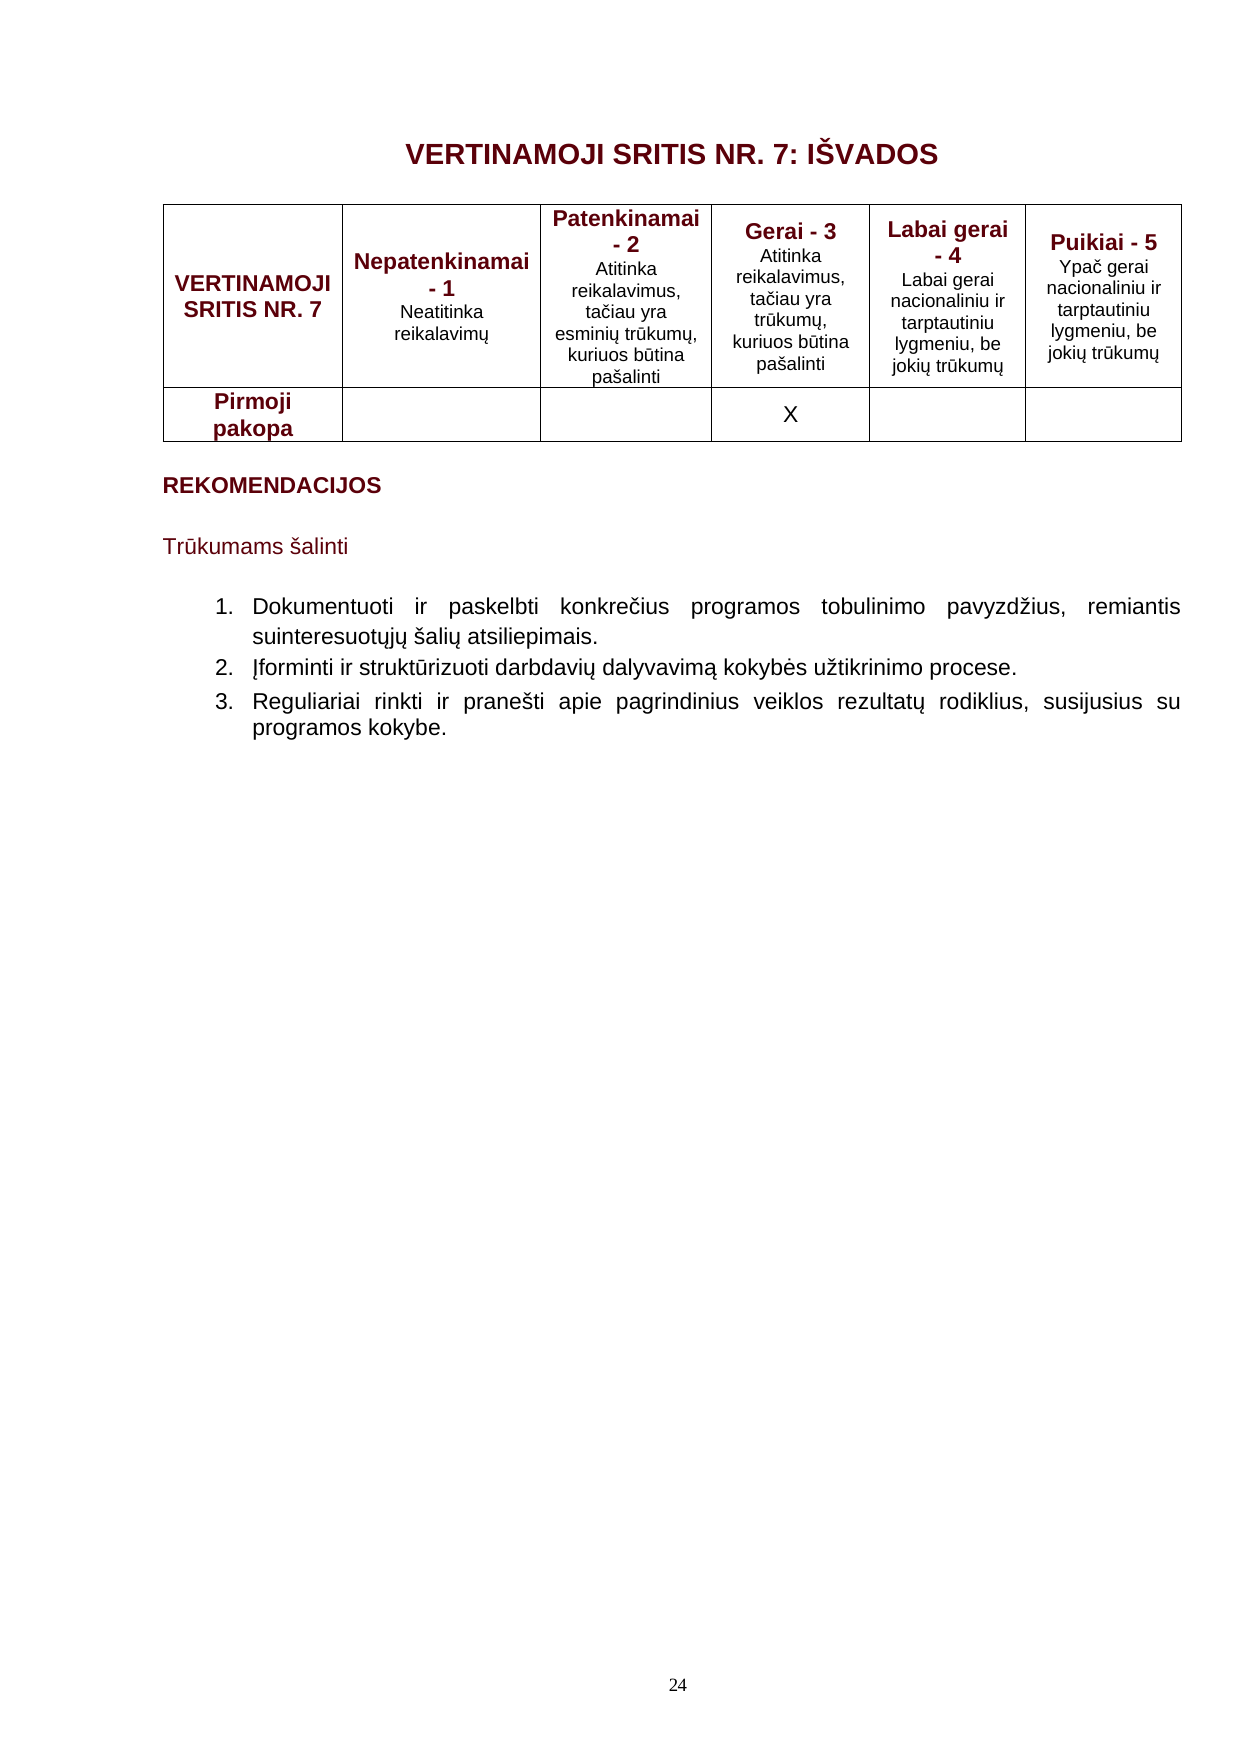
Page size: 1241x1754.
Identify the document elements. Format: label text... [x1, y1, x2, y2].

text Trūkumams šalinti [162, 533, 1181, 559]
list Reguliariai rinkti ir pranešti apie pagrindinius veiklos rezultatų rodiklius, susijusius su programos kokybe. [215, 688, 1181, 740]
table_header Patenkinamai - 2 Atitinka reikalavimus, tačiau yra esminių trūkumų, kuriuos būtina pašalinti [541, 205, 711, 387]
list Įforminti ir struktūrizuoti darbdavių dalyvavimą kokybės užtikrinimo procese. [215, 653, 1181, 680]
table_cell X [712, 388, 869, 441]
table_header Labai gerai - 4 Labai gerai nacionaliniu ir tarptautiniu lygmeniu, be jokių trūkumų [870, 205, 1025, 387]
list Dokumentuoti ir paskelbti konkrečius programos tobulinimo pavyzdžius, remiantis suinteresuotųjų šalių atsiliepimais. [215, 593, 1181, 649]
table_header VERTINAMOJI SRITIS NR. 7 [164, 205, 342, 387]
subtitle VERTINAMOJI SRITIS NR. 7: IŠVADOS [162, 137, 1181, 171]
table_cell [870, 388, 1025, 441]
table_header Puikiai - 5 Ypač gerai nacionaliniu ir tarptautiniu lygmeniu, be jokių trūkumų [1026, 205, 1181, 387]
table_cell [541, 388, 711, 441]
table_cell Pirmoji pakopa [164, 388, 342, 441]
table_header Gerai - 3 Atitinka reikalavimus, tačiau yra trūkumų, kuriuos būtina pašalinti [712, 205, 869, 387]
table_header Nepatenkinamai - 1 Neatitinka reikalavimų [343, 205, 540, 387]
table_cell [1026, 388, 1181, 441]
text REKOMENDACIJOS [162, 472, 1181, 498]
table_cell [343, 388, 540, 441]
